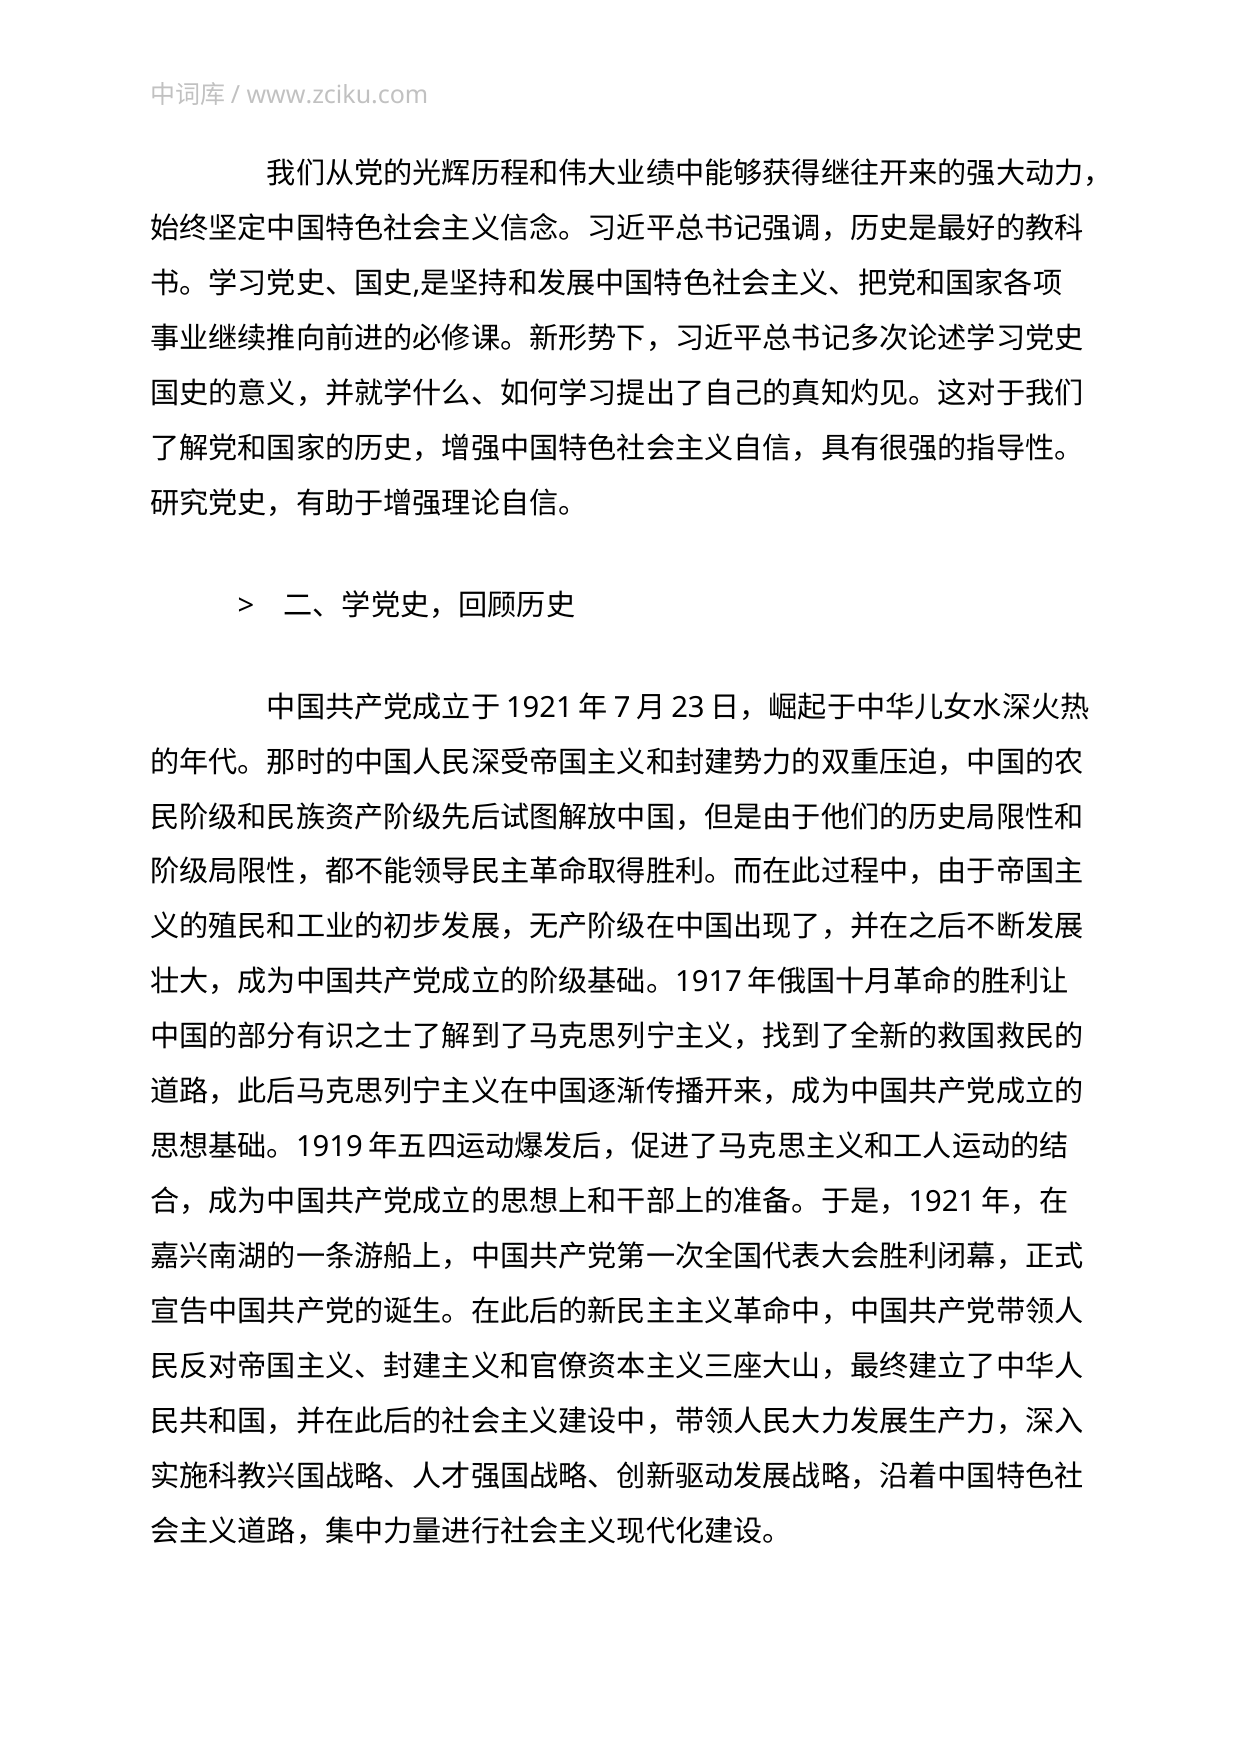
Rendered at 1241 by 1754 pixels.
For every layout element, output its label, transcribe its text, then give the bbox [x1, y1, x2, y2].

text 中国共产党成立于1921年7月23日，崛起于中华儿女水深火热的年代。那时的中国人民深受帝国主义和封建势力的双重压迫，中国的农民阶级和民族资产阶级先后试图解放中国，但是由于他们的历史局限性和阶级局限性，都不能领导民主革命取得胜利。而在此过程中，由于帝国主义的殖民和工业的初步发展，无产阶级在中国出现了，并在之后不断发展壮大，成为中国共产党成立的阶级基础。1917年俄国十月革命的胜利让中国的部分有识之士了解到了马克思列宁主义，找到了全新的救国救民的道路，此后马克思列宁主义在中国逐渐传播开来，成为中国共产党成立的思想基础。1919年五四运动爆发后，促进了马克思主义和工人运动的结合，成为中国共产党成立的思想上和干部上的准备。于是，1921年，在嘉兴南湖的一条游船上，中国共产党第一次全国代表大会胜利闭幕，正式宣告中国共产党的诞生。在此后的新民主主义革命中，中国共产党带领人民反对帝国主义、封建主义和官僚资本主义三座大山，最终建立了中华人民共和国，并在此后的社会主义建设中，带领人民大力发展生产力，深入实施科教兴国战略、人才强国战略、创新驱动发展战略，沿着中国特色社会主义道路，集中力量进行社会主义现代化建设。 [150, 683, 1090, 1549]
text 我们从党的光辉历程和伟大业绩中能够获得继往开来的强大动力，始终坚定中国特色社会主义信念。习近平总书记强调，历史是最好的教科书。学习党史、国史,是坚持和发展中国特色社会主义、把党和国家各项事业继续推向前进的必修课。新形势下，习近平总书记多次论述学习党史国史的意义，并就学什么、如何学习提出了自己的真知灼见。这对于我们了解党和国家的历史，增强中国特色社会主义自信，具有很强的指导性。研究党史，有助于增强理论自信。 [150, 150, 1090, 522]
text > 二、学党史，回顾历史 [150, 581, 1090, 624]
